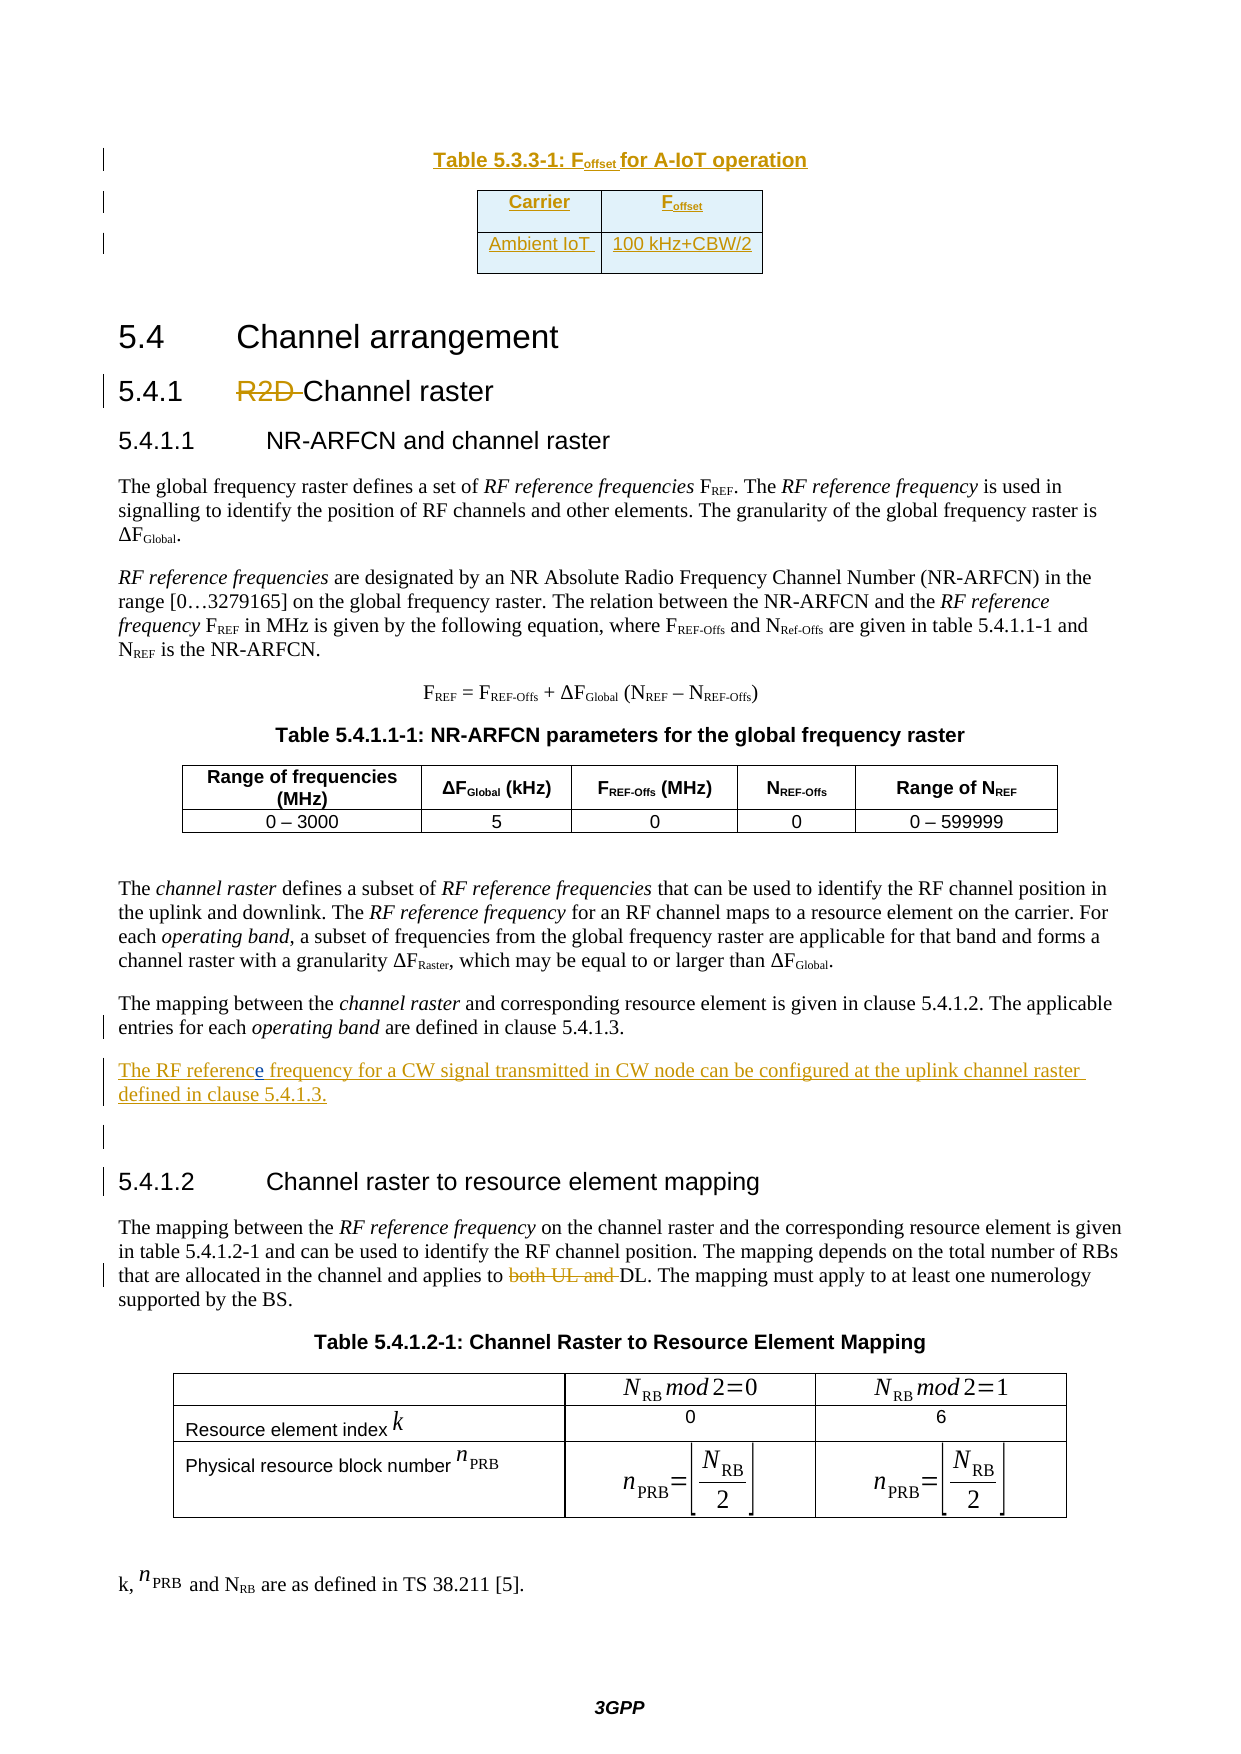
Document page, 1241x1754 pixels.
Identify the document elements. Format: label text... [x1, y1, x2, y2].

text Table 5.4.1.2-1: Channel Raster to Resource Element Mapping [118, 1330, 1122, 1354]
table_cell 0 [738, 810, 855, 832]
table_header Range of frequencies (MHz) [183, 766, 421, 809]
table_cell 5 [422, 810, 571, 832]
text The channel raster defines a subset of RF reference frequencies that can be used to identify the RF channel position in the uplink and downlink. The RF reference frequency for an RF channel maps to a resource element on the carrier. For each operating band, a subset of frequencies from the global frequency raster are applicable for that band and forms a channel raster with a granularity ΔFRaster, which may be equal to or larger than ΔFGlobal. [118, 876, 1122, 972]
table_cell [566, 1442, 815, 1517]
table_header NREF-Offs [738, 766, 855, 809]
text k, and NRB are as defined in TS 38.211 [5]. [118, 1561, 1122, 1596]
table_cell [816, 1442, 1066, 1517]
text FREF = FREF-Offs + ΔFGlobal (NREF – NREF-Offs) [118, 680, 1122, 704]
text Table 5.4.1.1-1: NR-ARFCN parameters for the global frequency raster [118, 722, 1122, 746]
table_header Range of NREF [856, 766, 1057, 809]
table_cell Physical resource block number [174, 1442, 564, 1517]
table_cell 0 [566, 1406, 815, 1441]
subtitle 5.4.1.2 Channel raster to resource element mapping [118, 1167, 1122, 1196]
table_cell 0 – 599999 [856, 810, 1057, 832]
text The mapping between the channel raster and corresponding resource element is given in clause 5.4.1.2. The applicable entries for each operating band are defined in clause 5.4.1.3. [118, 991, 1122, 1039]
table_cell 0 – 3000 [183, 810, 421, 832]
table_cell 0 [572, 810, 737, 832]
text RF reference frequencies are designated by an NR Absolute Radio Frequency Channel Number (NR-ARFCN) in the range [0…3279165] on the global frequency raster. The relation between the NR-ARFCN and the RF reference frequency FREF in MHz is given by the following equation, where FREF-Offs and NRef-Offs are given in table 5.4.1.1-1 and NREF is the NR-ARFCN. [118, 565, 1122, 661]
table_header FREF-Offs (MHz) [572, 766, 737, 809]
table_header [174, 1374, 564, 1405]
subtitle 5.4.1.1 NR-ARFCN and channel raster [118, 426, 1122, 455]
table_header [816, 1374, 1066, 1405]
subtitle 5.4 Channel arrangement [118, 317, 1122, 355]
table_cell Resource element index [174, 1406, 564, 1441]
table_cell 6 [816, 1406, 1066, 1441]
text The mapping between the RF reference frequency on the channel raster and the corresponding resource element is given in table 5.4.1.2-1 and can be used to identify the RF channel position. The mapping depends on the total number of RBs that are allocated in the channel and applies to DL. The mapping must apply to at least one numerology supported by the BS. [118, 1215, 1122, 1311]
table_header [566, 1374, 815, 1405]
table_header ΔFGlobal (kHz) [422, 766, 571, 809]
text The global frequency raster defines a set of RF reference frequencies FREF. The RF reference frequency is used in signalling to identify the position of RF channels and other elements. The granularity of the global frequency raster is ΔFGlobal. [118, 474, 1122, 546]
subtitle 5.4.1 Channel raster [118, 374, 1122, 407]
